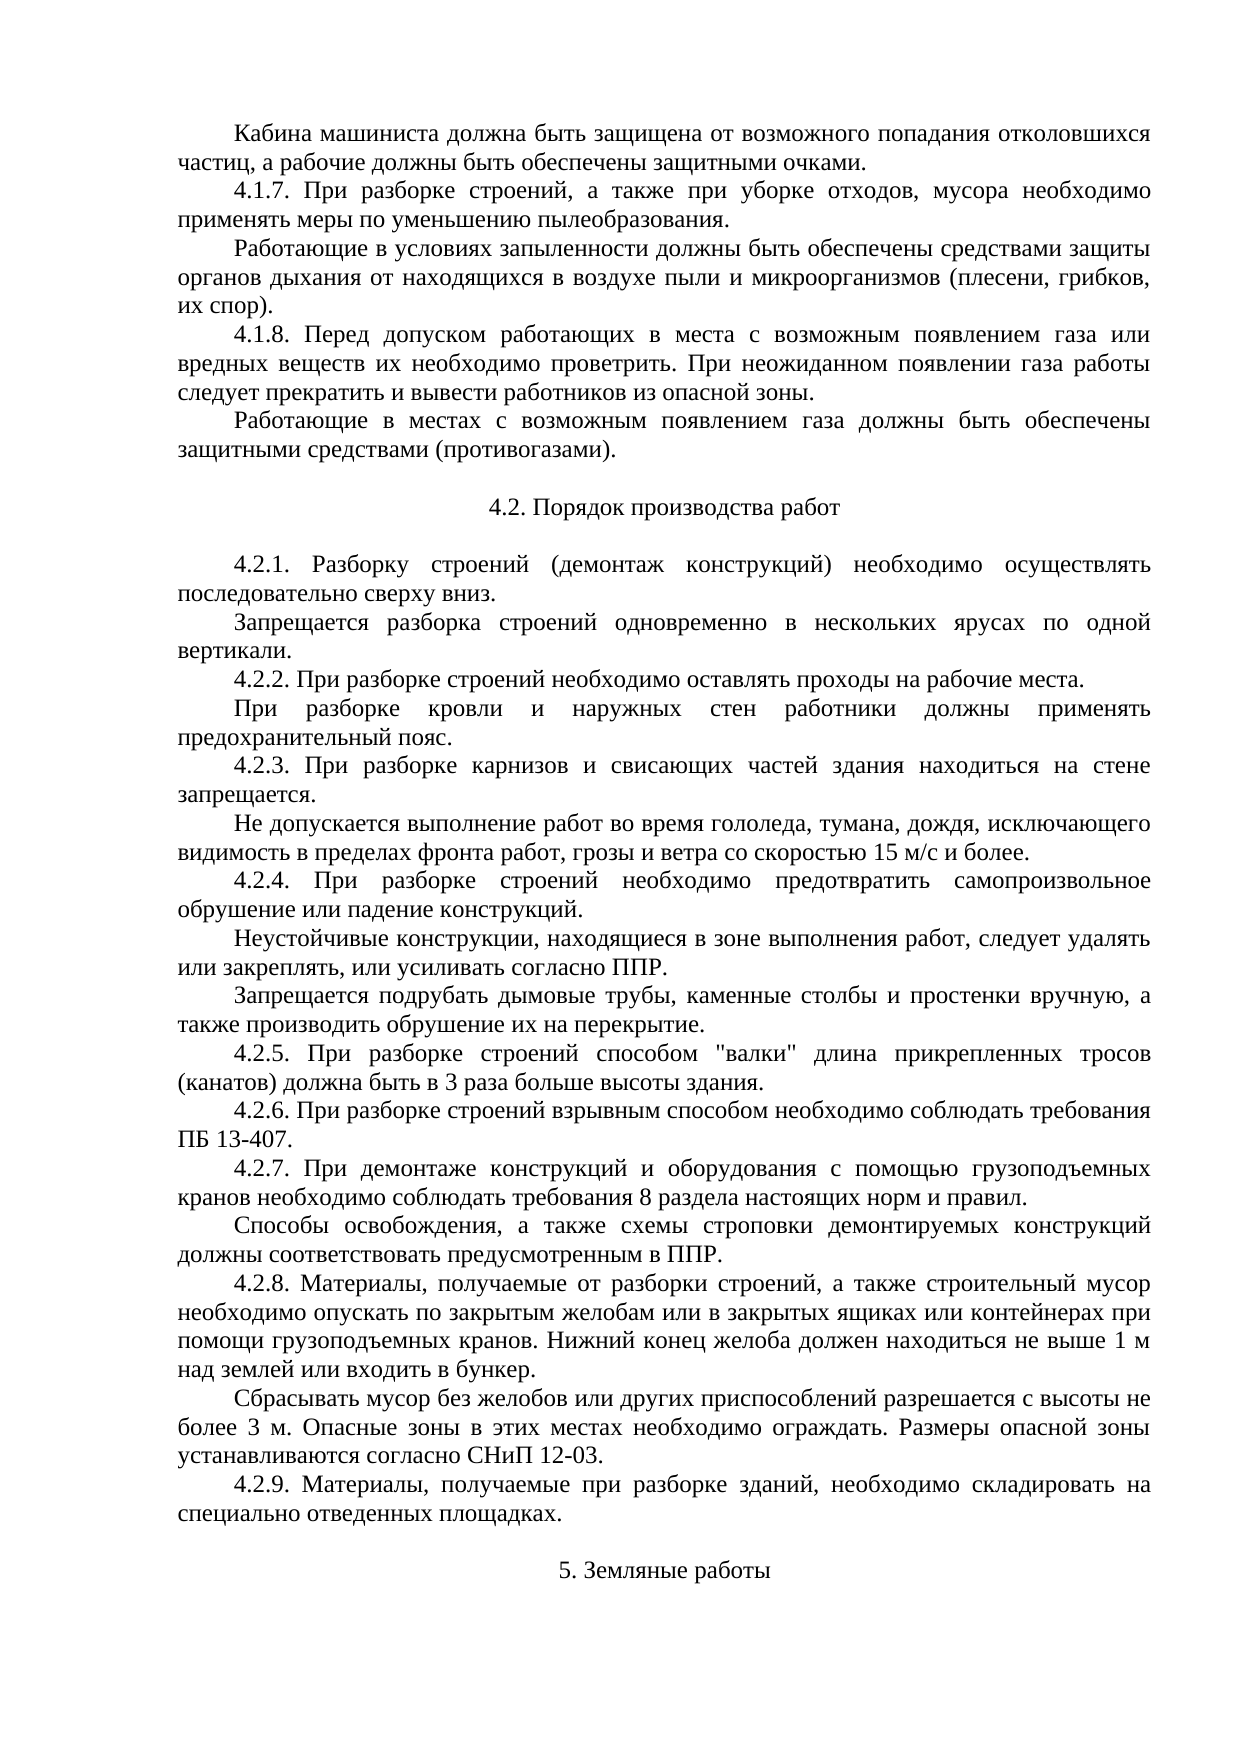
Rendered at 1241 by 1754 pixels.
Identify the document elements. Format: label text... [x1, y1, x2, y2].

text 4.1.7. При разборке строений, а также при уборке отходов, мусора необходимо применять меры по уменьшению пылеобразования. [177, 176, 1152, 233]
text При разборке кровли и наружных стен работники должны применять предохранительный пояс. [177, 693, 1152, 751]
text 4.2.9. Материалы, получаемые при разборке зданий, необходимо складировать на специально отведенных площадках. [177, 1469, 1152, 1527]
text 5. Земляные работы [177, 1556, 1152, 1584]
text Работающие в местах с возможным появлением газа должны быть обеспечены защитными средствами (противогазами). [177, 406, 1152, 463]
text Не допускается выполнение работ во время гололеда, тумана, дождя, исключающего видимость в пределах фронта работ, грозы и ветра со скоростью 15 м/с и более. [177, 808, 1152, 866]
text Сбрасывать мусор без желобов или других приспособлений разрешается с высоты не более 3 м. Опасные зоны в этих местах необходимо ограждать. Размеры опасной зоны устанавливаются согласно СНиП 12-03. [177, 1383, 1152, 1469]
text Запрещается подрубать дымовые трубы, каменные столбы и простенки вручную, а также производить обрушение их на перекрытие. [177, 981, 1152, 1038]
text 4.2.8. Материалы, получаемые от разборки строений, а также строительный мусор необходимо опускать по закрытым желобам или в закрытых ящиках или контейнерах при помощи грузоподъемных кранов. Нижний конец желоба должен находиться не выше 1 м над землей или входить в бункер. [177, 1268, 1152, 1383]
text 4.2.1. Разборку строений (демонтаж конструкций) необходимо осуществлять последовательно сверху вниз. [177, 549, 1152, 607]
text Способы освобождения, а также схемы строповки демонтируемых конструкций должны соответствовать предусмотренным в ППР. [177, 1211, 1152, 1268]
text 4.2.3. При разборке карнизов и свисающих частей здания находиться на стене запрещается. [177, 751, 1152, 808]
text 4.1.8. Перед допуском работающих в места с возможным появлением газа или вредных веществ их необходимо проветрить. При неожиданном появлении газа работы следует прекратить и вывести работников из опасной зоны. [177, 319, 1152, 406]
text 4.2.4. При разборке строений необходимо предотвратить самопроизвольное обрушение или падение конструкций. [177, 866, 1152, 923]
text Работающие в условиях запыленности должны быть обеспечены средствами защиты органов дыхания от находящихся в воздухе пыли и микроорганизмов (плесени, грибков, их спор). [177, 233, 1152, 319]
text 4.2. Порядок производства работ [177, 492, 1152, 521]
text 4.2.5. При разборке строений способом "валки" длина прикрепленных тросов (канатов) должна быть в 3 раза больше высоты здания. [177, 1038, 1152, 1096]
text 4.2.6. При разборке строений взрывным способом необходимо соблюдать требования ПБ 13-407. [177, 1096, 1152, 1153]
text 4.2.2. При разборке строений необходимо оставлять проходы на рабочие места. [177, 664, 1152, 693]
text 4.2.7. При демонтаже конструкций и оборудования с помощью грузоподъемных кранов необходимо соблюдать требования 8 раздела настоящих норм и правил. [177, 1153, 1152, 1211]
text Запрещается разборка строений одновременно в нескольких ярусах по одной вертикали. [177, 607, 1152, 664]
text Кабина машиниста должна быть защищена от возможного попадания отколовшихся частиц, а рабочие должны быть обеспечены защитными очками. [177, 118, 1152, 176]
text Неустойчивые конструкции, находящиеся в зоне выполнения работ, следует удалять или закреплять, или усиливать согласно ППР. [177, 923, 1152, 981]
